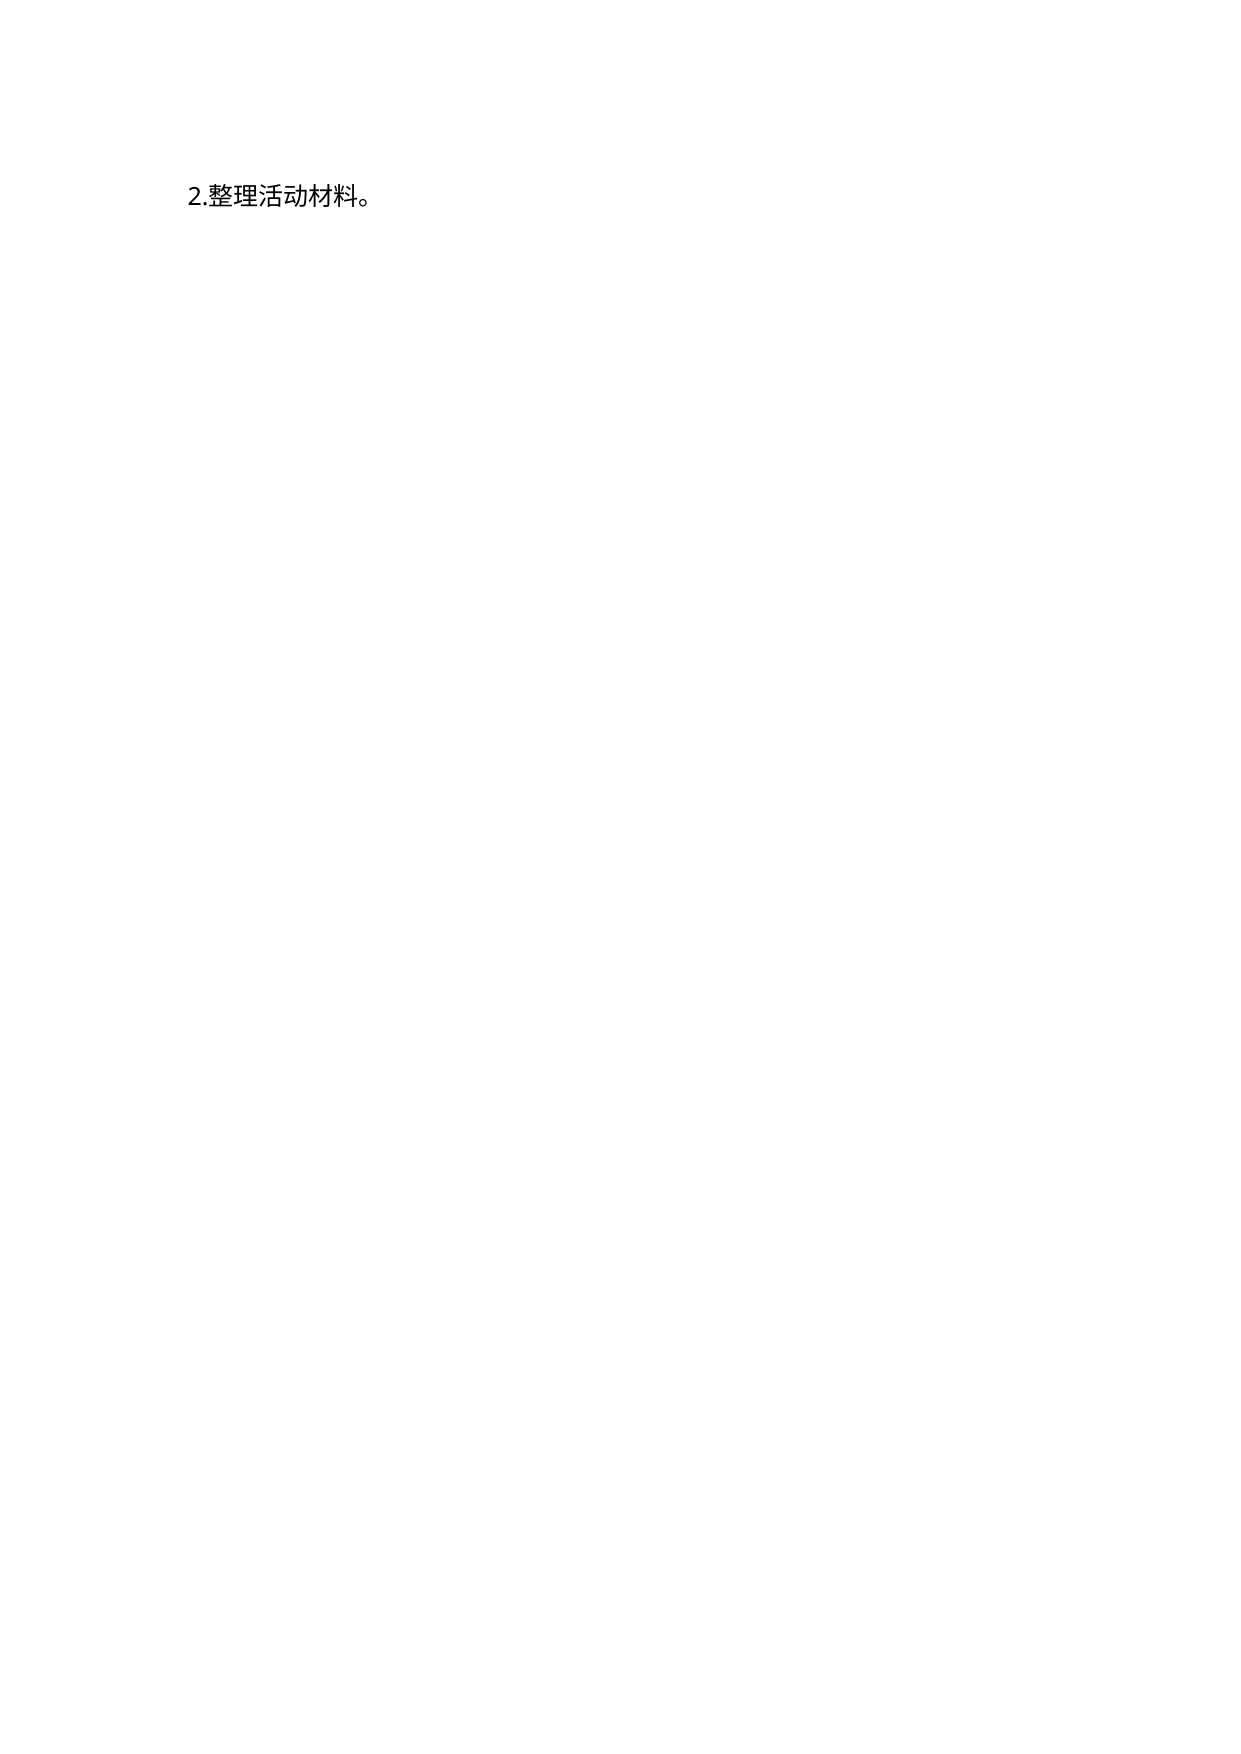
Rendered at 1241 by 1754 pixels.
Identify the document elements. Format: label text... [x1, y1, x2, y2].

text 2.整理活动材料。 [187, 162, 1053, 227]
